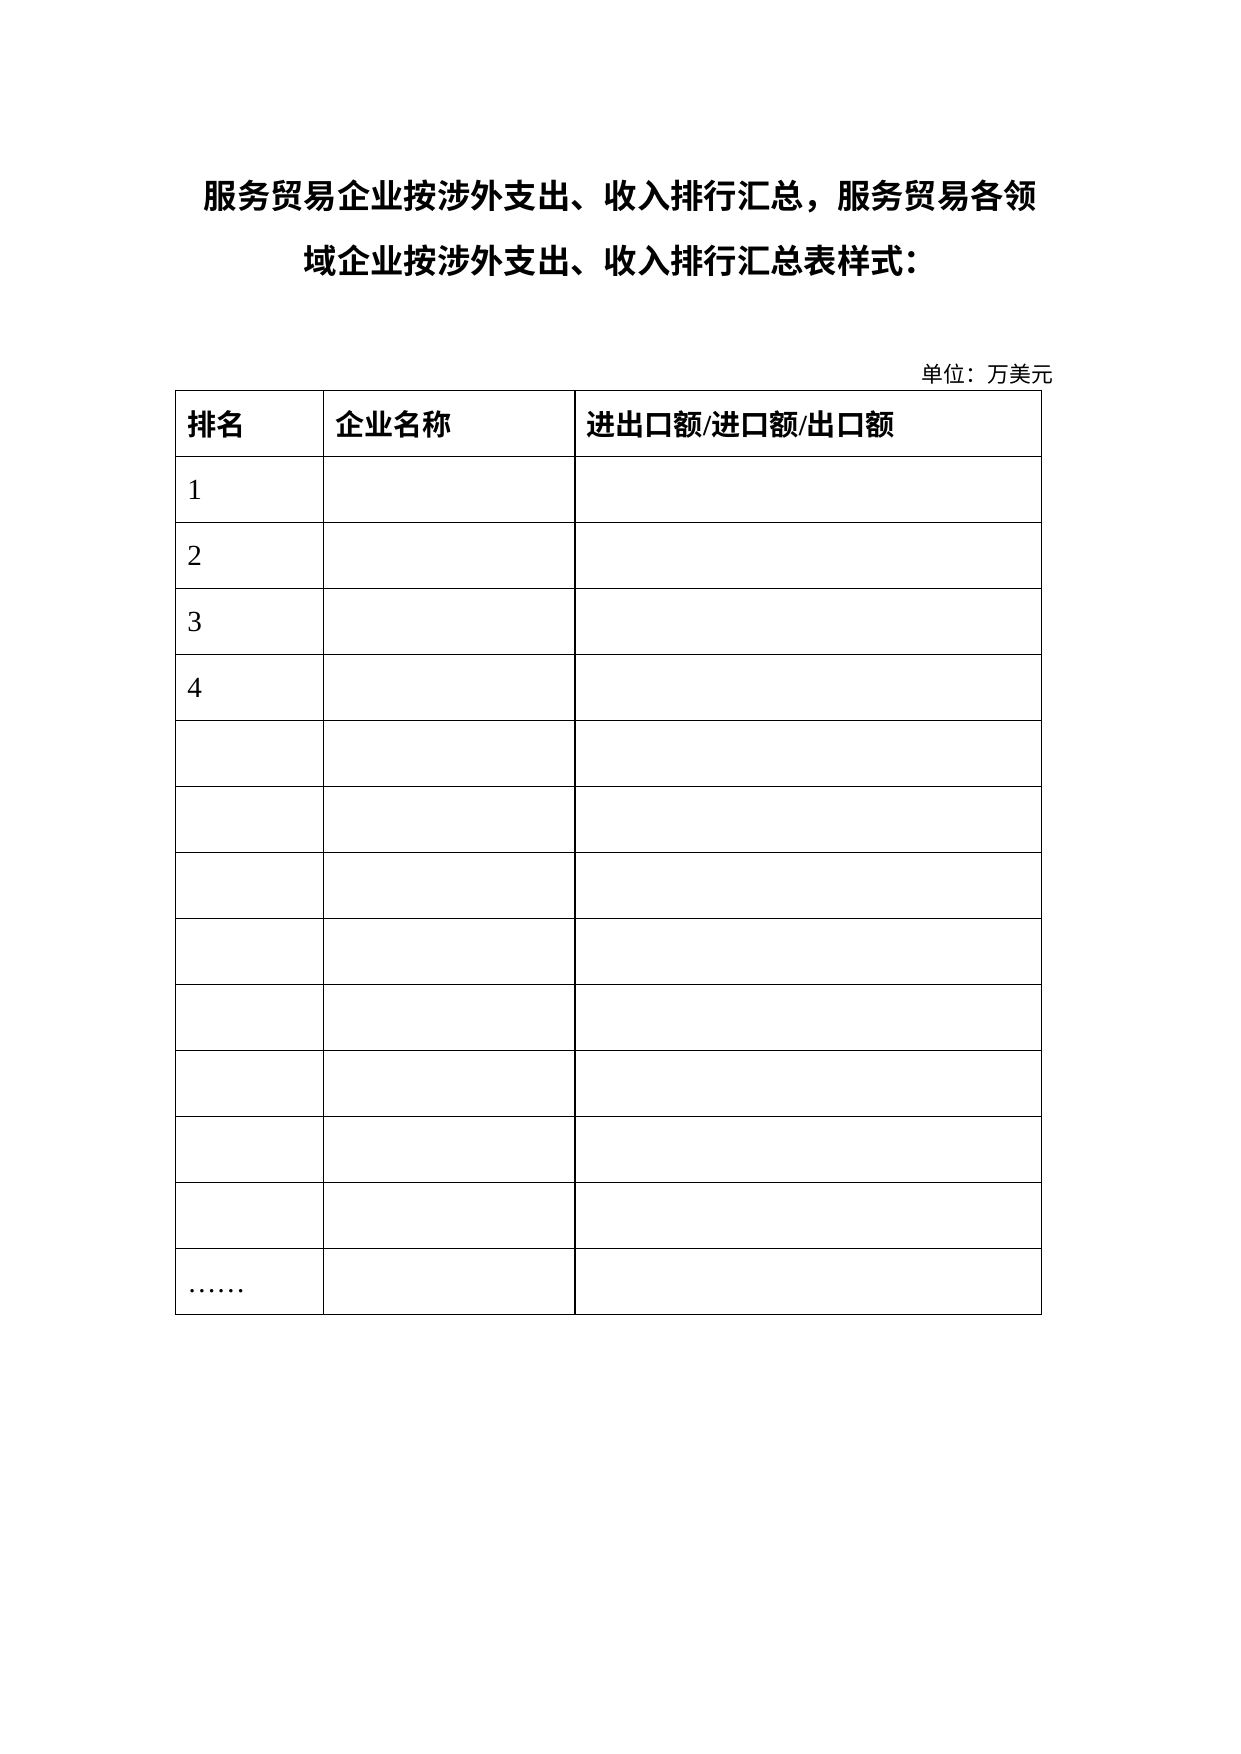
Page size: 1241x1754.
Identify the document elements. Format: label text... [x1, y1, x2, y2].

table_cell [324, 1249, 574, 1314]
table_cell [324, 655, 574, 720]
table_cell [576, 655, 1041, 720]
table_cell [324, 1183, 574, 1248]
table_header 排名 [176, 391, 323, 456]
table_cell [324, 919, 574, 984]
table_cell [324, 589, 574, 654]
table_cell [324, 985, 574, 1050]
table_cell 1 [176, 457, 323, 522]
table_cell [576, 589, 1041, 654]
table_cell [324, 853, 574, 918]
table_cell [576, 457, 1041, 522]
table_cell …… [176, 1249, 323, 1314]
table_cell [176, 787, 323, 852]
table_cell [576, 985, 1041, 1050]
table_cell [576, 1051, 1041, 1116]
table_cell [324, 523, 574, 588]
text 单位：万美元 [187, 357, 1053, 389]
table_cell [576, 787, 1041, 852]
table_cell [176, 919, 323, 984]
text 服务贸易企业按涉外支出、收入排行汇总，服务贸易各领域企业按涉外支出、收入排行汇总表样式： [187, 162, 1053, 292]
table_cell 2 [176, 523, 323, 588]
table_cell [176, 1117, 323, 1182]
table_cell [324, 787, 574, 852]
table_cell [576, 721, 1041, 786]
table_cell [576, 919, 1041, 984]
table_cell [576, 853, 1041, 918]
table_cell 3 [176, 589, 323, 654]
table_cell 4 [176, 655, 323, 720]
table_cell [576, 1249, 1041, 1314]
table_cell [176, 721, 323, 786]
table_cell [176, 1183, 323, 1248]
table_header 进出口额/进口额/出口额 [576, 391, 1041, 456]
table_cell [176, 985, 323, 1050]
table_cell [324, 1117, 574, 1182]
table_cell [576, 523, 1041, 588]
table_cell [176, 1051, 323, 1116]
table_cell [176, 853, 323, 918]
table_cell [324, 1051, 574, 1116]
table_cell [576, 1183, 1041, 1248]
table_cell [576, 1117, 1041, 1182]
table_header 企业名称 [324, 391, 574, 456]
table_cell [324, 457, 574, 522]
table_cell [324, 721, 574, 786]
